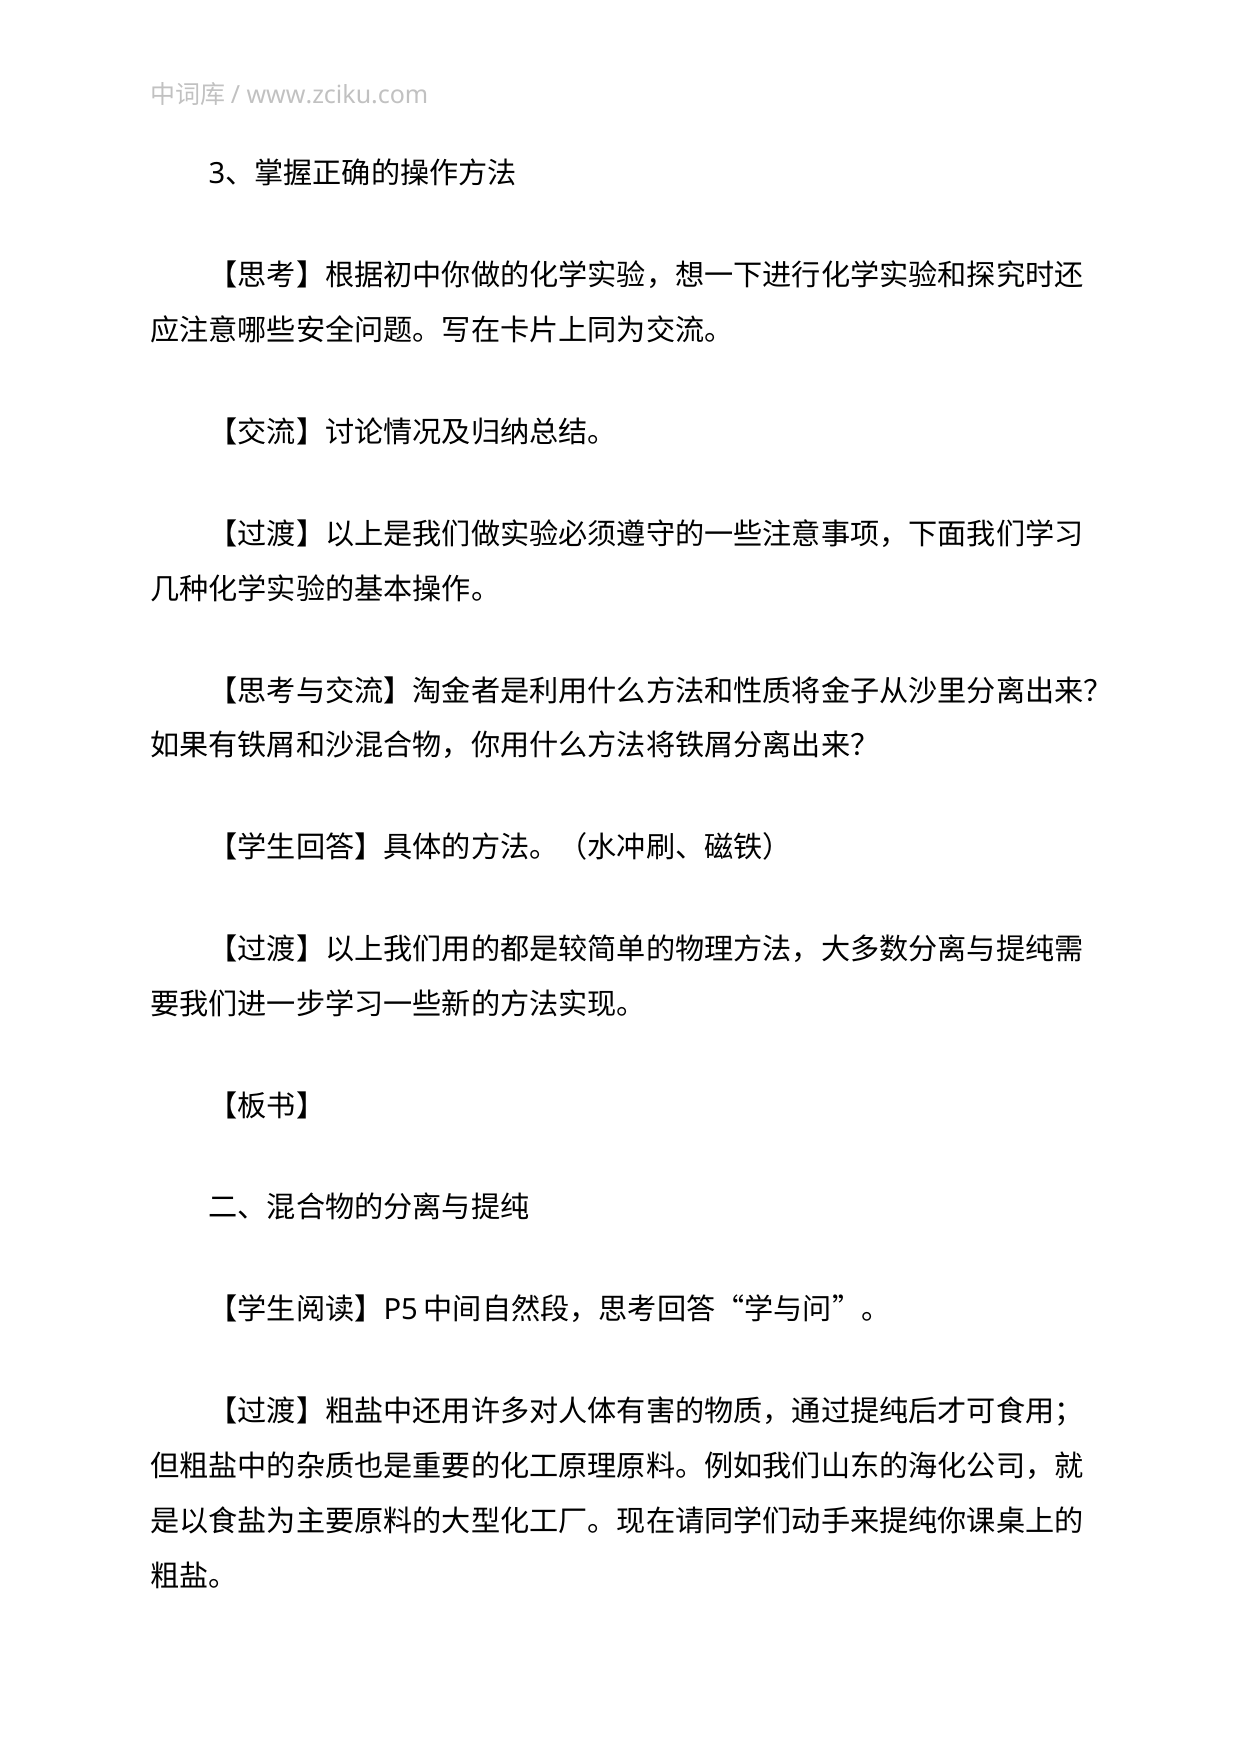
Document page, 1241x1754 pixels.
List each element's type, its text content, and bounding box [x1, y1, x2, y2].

text 二、混合物的分离与提纯 [150, 1184, 1090, 1226]
text 【交流】讨论情况及归纳总结。 [150, 409, 1090, 451]
text 【过渡】粗盐中还用许多对人体有害的物质，通过提纯后才可食用；但粗盐中的杂质也是重要的化工原理原料。例如我们山东的海化公司，就是以食盐为主要原料的大型化工厂。现在请同学们动手来提纯你课桌上的粗盐。 [150, 1388, 1090, 1595]
text 【思考与交流】淘金者是利用什么方法和性质将金子从沙里分离出来？如果有铁屑和沙混合物，你用什么方法将铁屑分离出来？ [150, 667, 1090, 764]
text 【学生阅读】P5中间自然段，思考回答“学与问”。 [150, 1286, 1090, 1328]
text 3、掌握正确的操作方法 [150, 150, 1090, 192]
text 【思考】根据初中你做的化学实验，想一下进行化学实验和探究时还应注意哪些安全问题。写在卡片上同为交流。 [150, 252, 1090, 349]
text 【板书】 [150, 1082, 1090, 1124]
text 【学生回答】具体的方法。（水冲刷、磁铁） [150, 824, 1090, 866]
text 【过渡】以上是我们做实验必须遵守的一些注意事项，下面我们学习几种化学实验的基本操作。 [150, 510, 1090, 608]
text 【过渡】以上我们用的都是较简单的物理方法，大多数分离与提纯需要我们进一步学习一些新的方法实现。 [150, 926, 1090, 1023]
